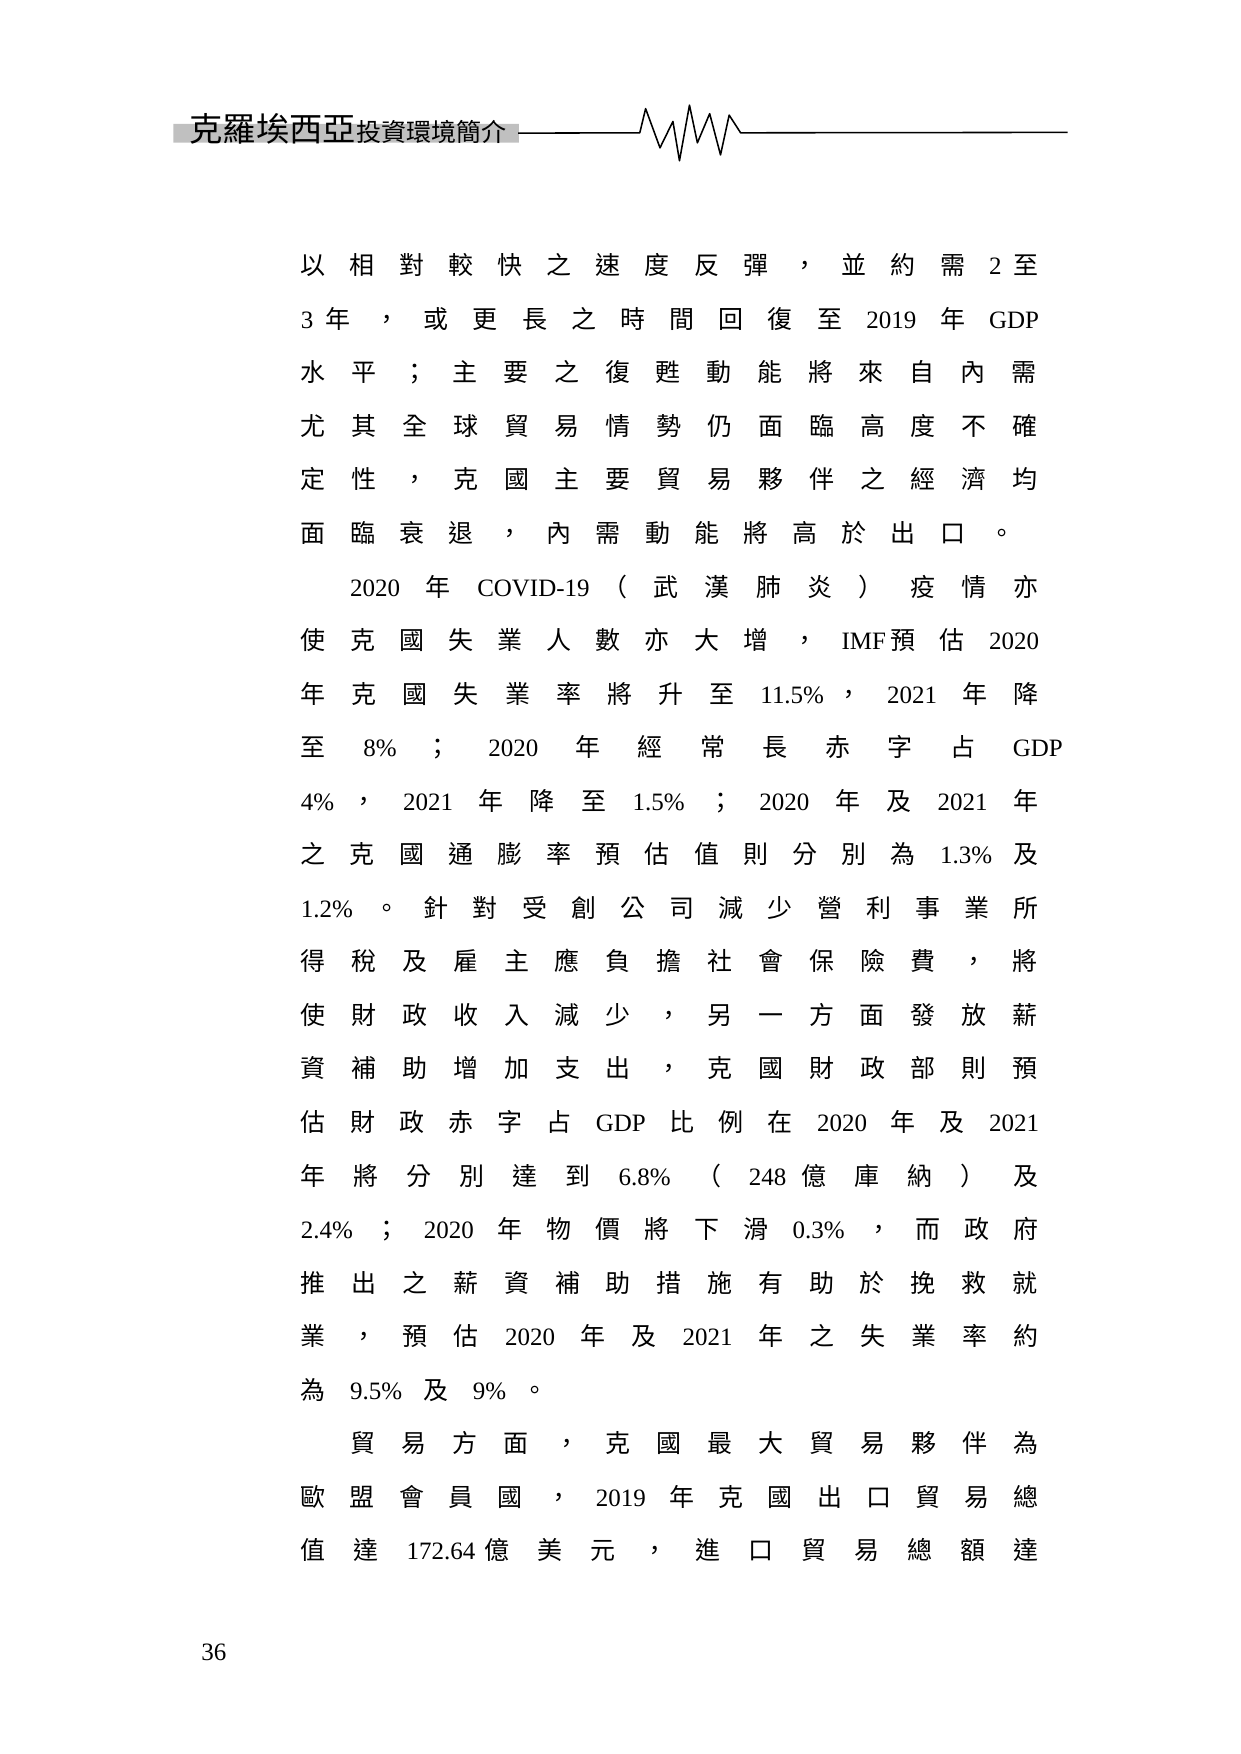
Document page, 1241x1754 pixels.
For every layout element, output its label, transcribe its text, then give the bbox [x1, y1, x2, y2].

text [276, 237, 1063, 558]
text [276, 1415, 1063, 1576]
text 2020年COVID-19（武漢肺炎）疫情亦使克國失業人數亦大增，IMF預估2020年克國失業率將升至11.5%，2021年降至8%；2020年經常長赤字占GDP 4%，2021年降至1.5%；2020年及2021年之克國通膨率預估值則分別為1.3%及1.2%。針對受創公司減少營利事業所得稅及雇主應負擔社會保險費，將使財政收入減少，另一方面發放薪資補助增加支出，克國財政部則預估財政赤字占GDP比例在2020年及2021年將分別達到6.8%（248億庫納）及2.4%；2020年物價將下滑0.3%，而政府推出之薪資補助措施有助於挽救就業，預估2020年及2021年之失業率約為9.5%及9%。 [276, 558, 1063, 1415]
